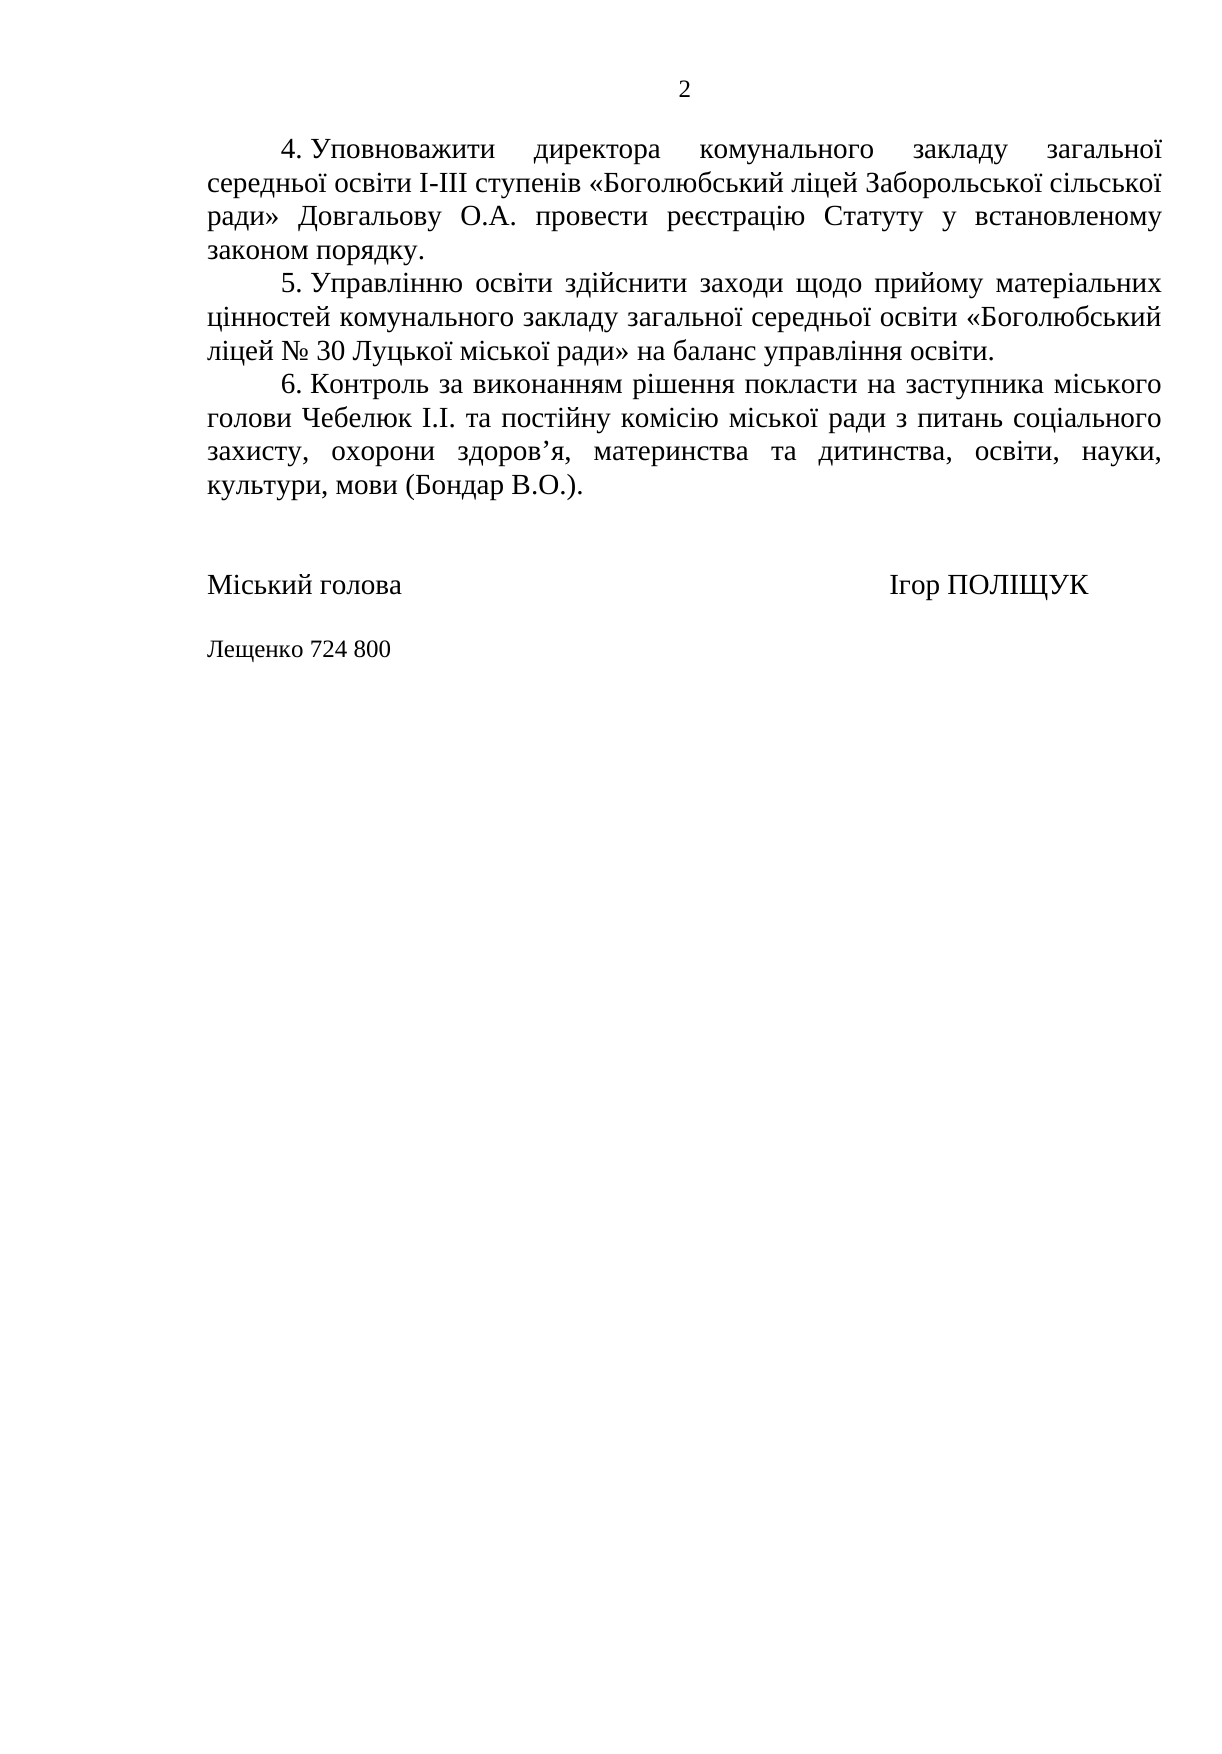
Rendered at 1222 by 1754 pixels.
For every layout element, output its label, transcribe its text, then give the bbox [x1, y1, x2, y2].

text Міський голова Ігор ПОЛІЩУК [207, 567, 1162, 601]
text 4. Уповноважити директора комунального закладу загальної середньої освіти І-ІІІ ступенів «Боголюбський ліцей Заборольської сільської ради» Довгальову О.А. провести реєстрацію Статуту у встановленому законом порядку. [207, 131, 1162, 266]
text 5. Управлінню освіти здійснити заходи щодо прийому матеріальних цінностей комунального закладу загальної середньої освіти «Боголюбський ліцей № 30 Луцької міської ради» на баланс управління освіти. [207, 266, 1162, 366]
text 6. Контроль за виконанням рішення покласти на заступника міського голови Чебелюк І.І. та постійну комісію міської ради з питань соціального захисту, охорони здоров’я, материнства та дитинства, освіти, науки, культури, мови (Бондар В.О.). [207, 366, 1162, 500]
text Лещенко 724 800 [207, 634, 1162, 663]
